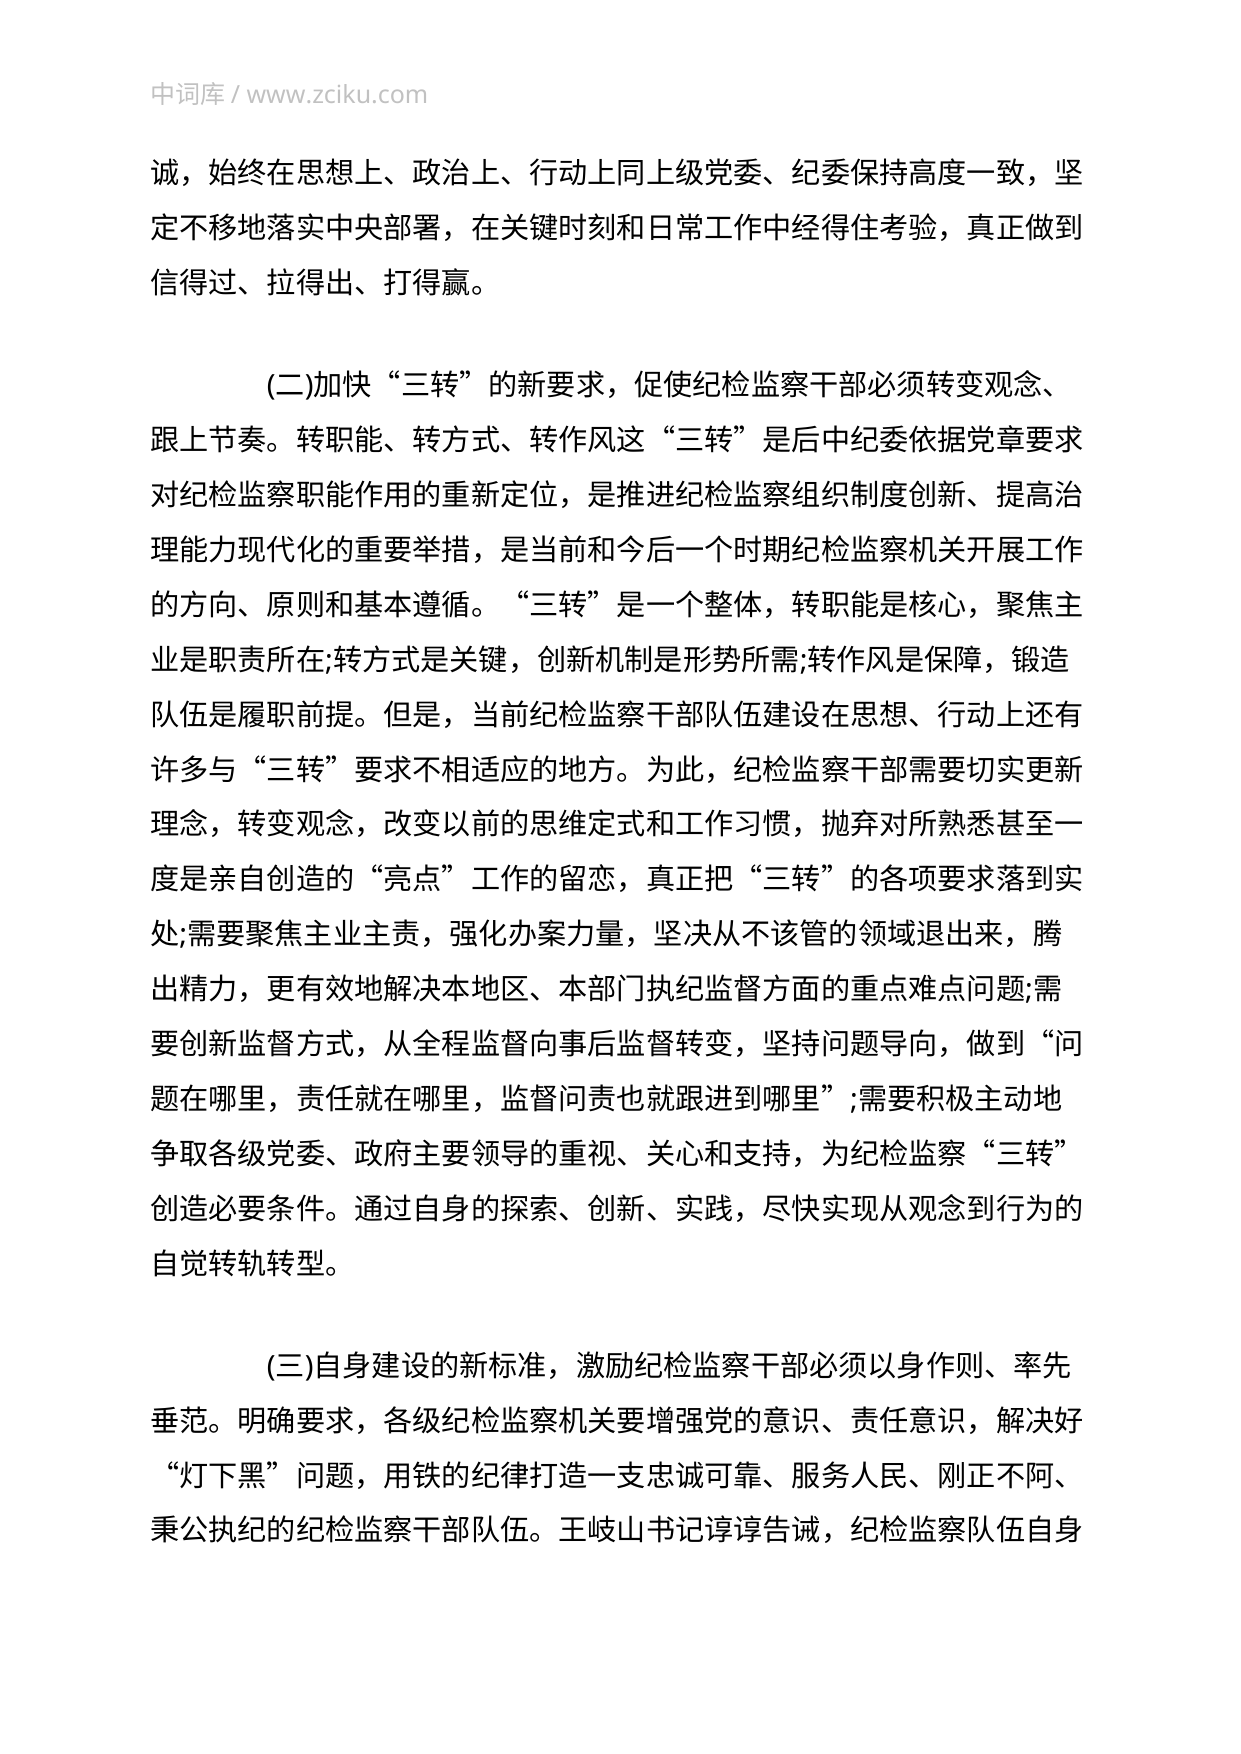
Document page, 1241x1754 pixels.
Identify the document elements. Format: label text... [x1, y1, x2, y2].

text (二)加快“三转”的新要求，促使纪检监察干部必须转变观念、跟上节奏。转职能、转方式、转作风这“三转”是后中纪委依据党章要求对纪检监察职能作用的重新定位，是推进纪检监察组织制度创新、提高治理能力现代化的重要举措，是当前和今后一个时期纪检监察机关开展工作的方向、原则和基本遵循。“三转”是一个整体，转职能是核心，聚焦主业是职责所在;转方式是关键，创新机制是形势所需;转作风是保障，锻造队伍是履职前提。但是，当前纪检监察干部队伍建设在思想、行动上还有许多与“三转”要求不相适应的地方。为此，纪检监察干部需要切实更新理念，转变观念，改变以前的思维定式和工作习惯，抛弃对所熟悉甚至一度是亲自创造的“亮点”工作的留恋，真正把“三转”的各项要求落到实处;需要聚焦主业主责，强化办案力量，坚决从不该管的领域退出来，腾出精力，更有效地解决本地区、本部门执纪监督方面的重点难点问题;需要创新监督方式，从全程监督向事后监督转变，坚持问题导向，做到“问题在哪里，责任就在哪里，监督问责也就跟进到哪里”;需要积极主动地争取各级党委、政府主要领导的重视、关心和支持，为纪检监察“三转”创造必要条件。通过自身的探索、创新、实践，尽快实现从观念到行为的自觉转轨转型。 [150, 362, 1090, 1283]
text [150, 150, 1090, 302]
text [150, 1342, 1090, 1549]
